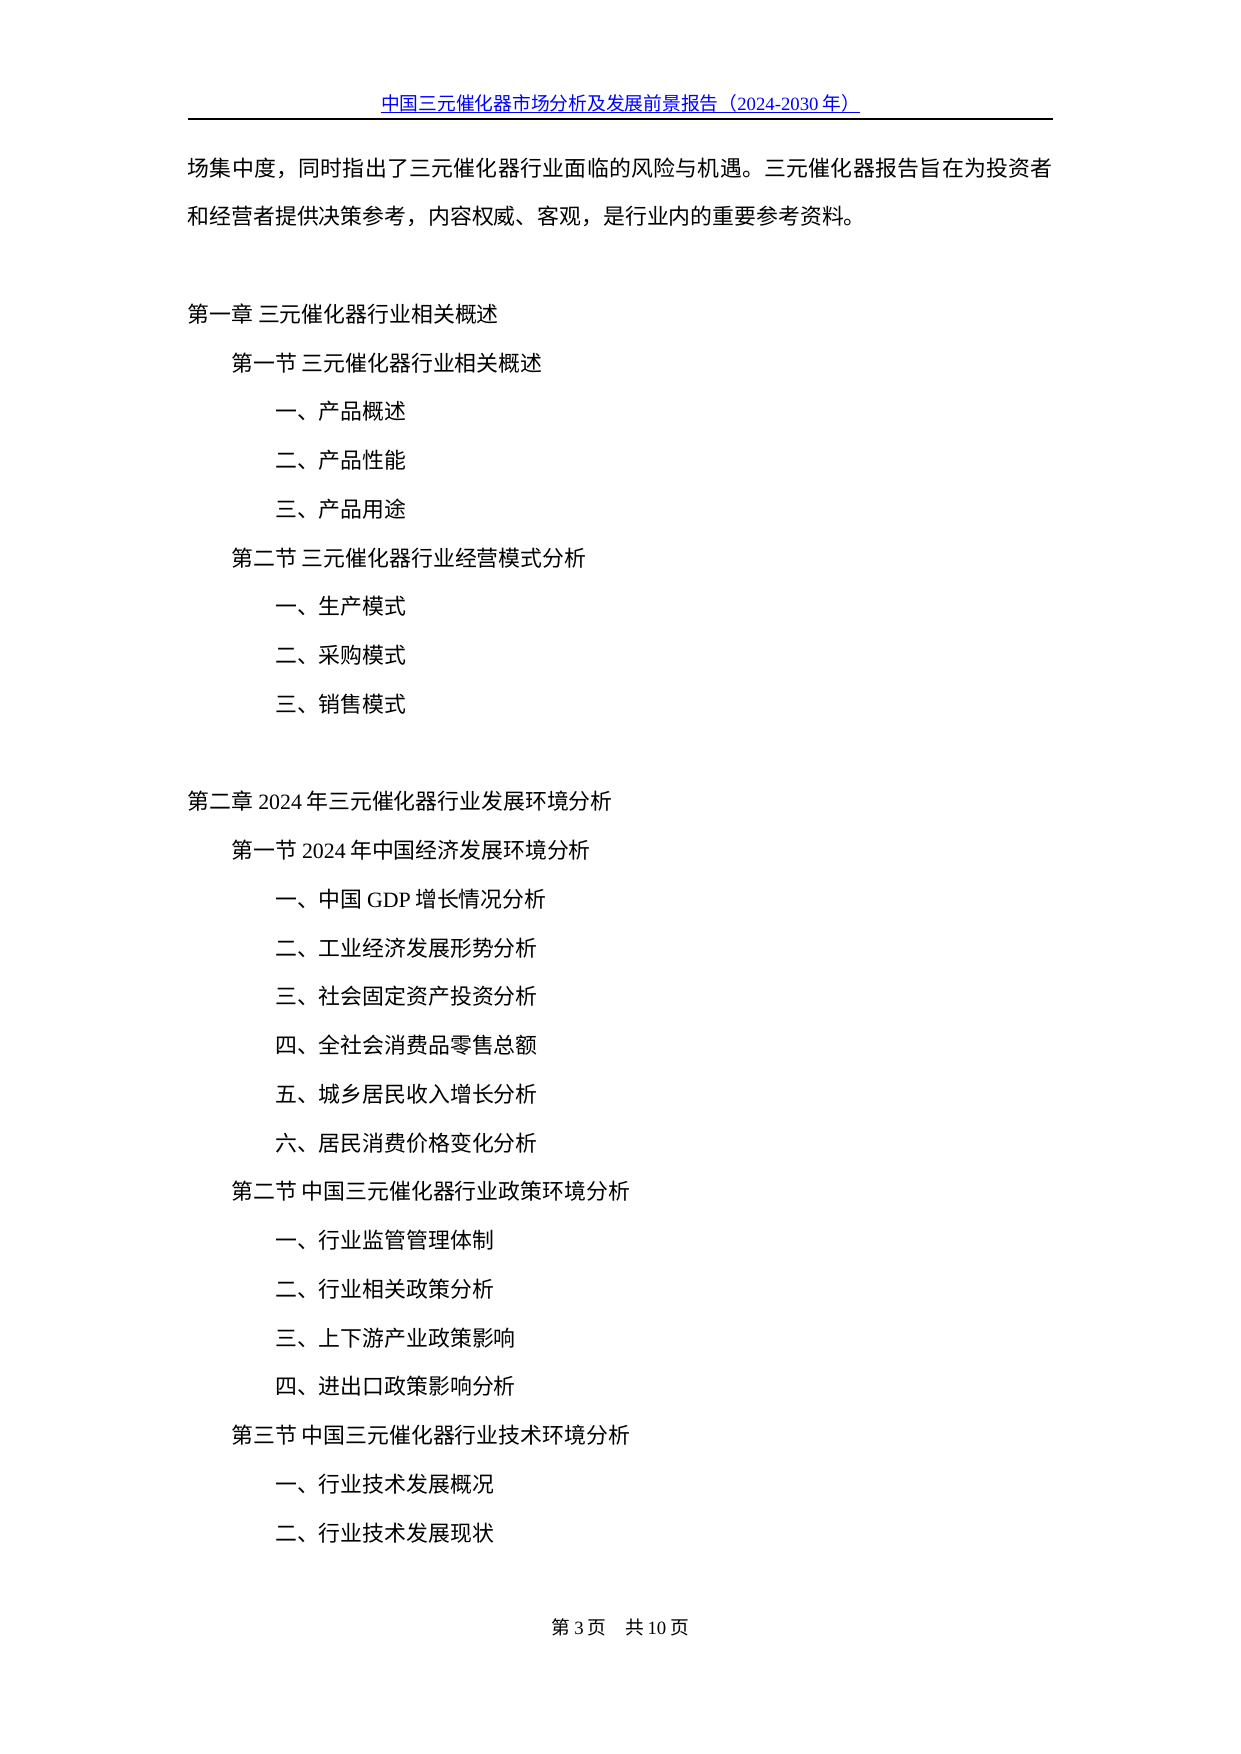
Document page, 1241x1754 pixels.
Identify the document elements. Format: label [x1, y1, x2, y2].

text [187, 150, 1053, 1548]
